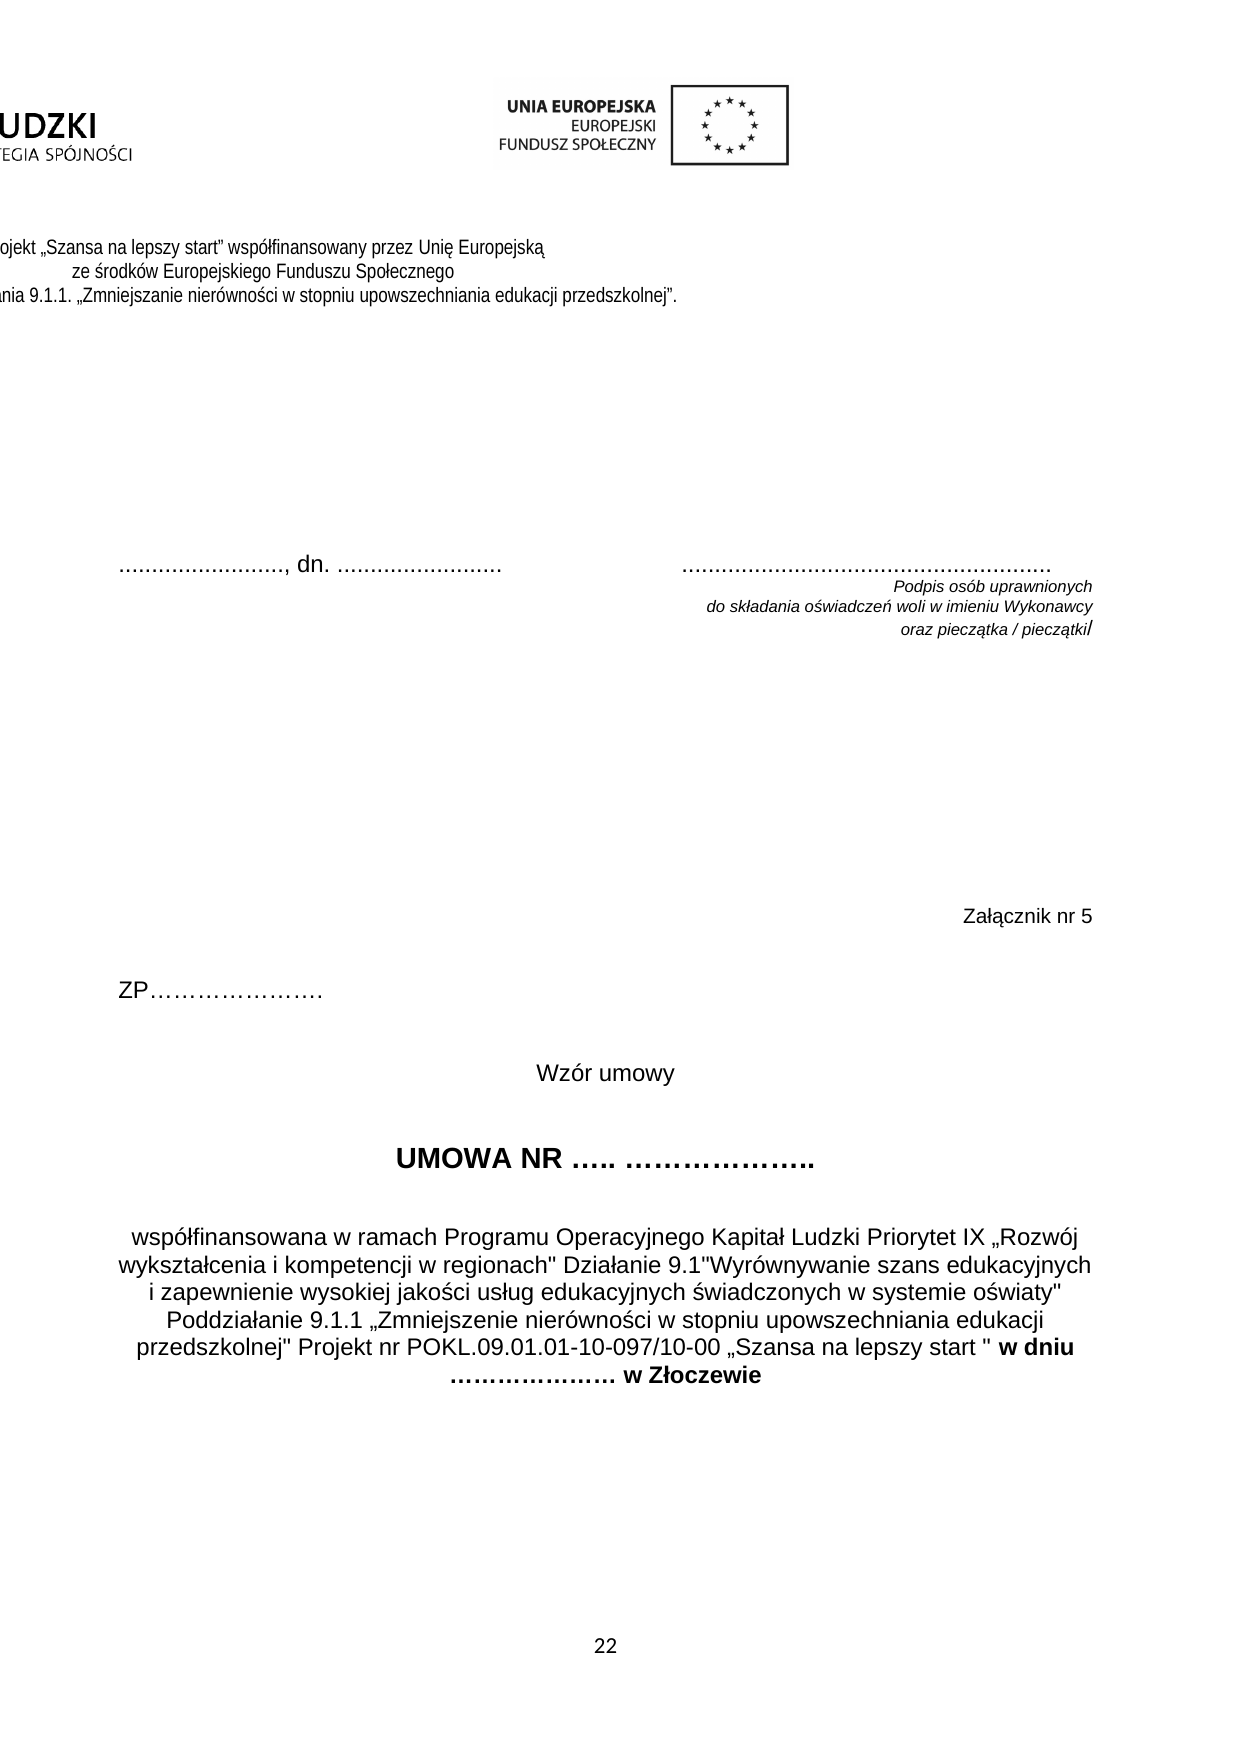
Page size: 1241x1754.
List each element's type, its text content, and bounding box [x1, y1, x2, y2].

picture [0, 0, 195, 256]
text Załącznik nr 5 [118, 904, 1092, 928]
text współfinansowana w ramach Programu Operacyjnego Kapitał Ludzki Priorytet IX „Rozwój wykształcenia i kompetencji w regionach" Działanie 9.1"Wyrównywanie szans edukacyjnych i zapewnienie wysokiej jakości usług edukacyjnych świadczonych w systemie oświaty" Poddziałanie 9.1.1 „Zmniejszenie nierówności w stopniu upowszechniania edukacji przedszkolnej" Projekt nr POKL.09.01.01-10-097/10-00 „Szansa na lepszy start " w dniu ………………… w Złoczewie [118, 1223, 1092, 1388]
picture [1, 244, 6, 253]
text Podpis osób uprawnionych [118, 577, 1092, 596]
text ........................., dn. ......................... ........................................................ [118, 550, 1092, 577]
text ZP…………………. [118, 976, 1092, 1003]
text UMOWA NR ….. ……………….. [118, 1141, 1092, 1175]
text Wzór umowy [118, 1059, 1092, 1086]
text do składania oświadczeń woli w imieniu Wykonawcy [118, 596, 1092, 616]
text oraz pieczątka / pieczątki/ [118, 616, 1092, 639]
picture [493, 77, 794, 170]
